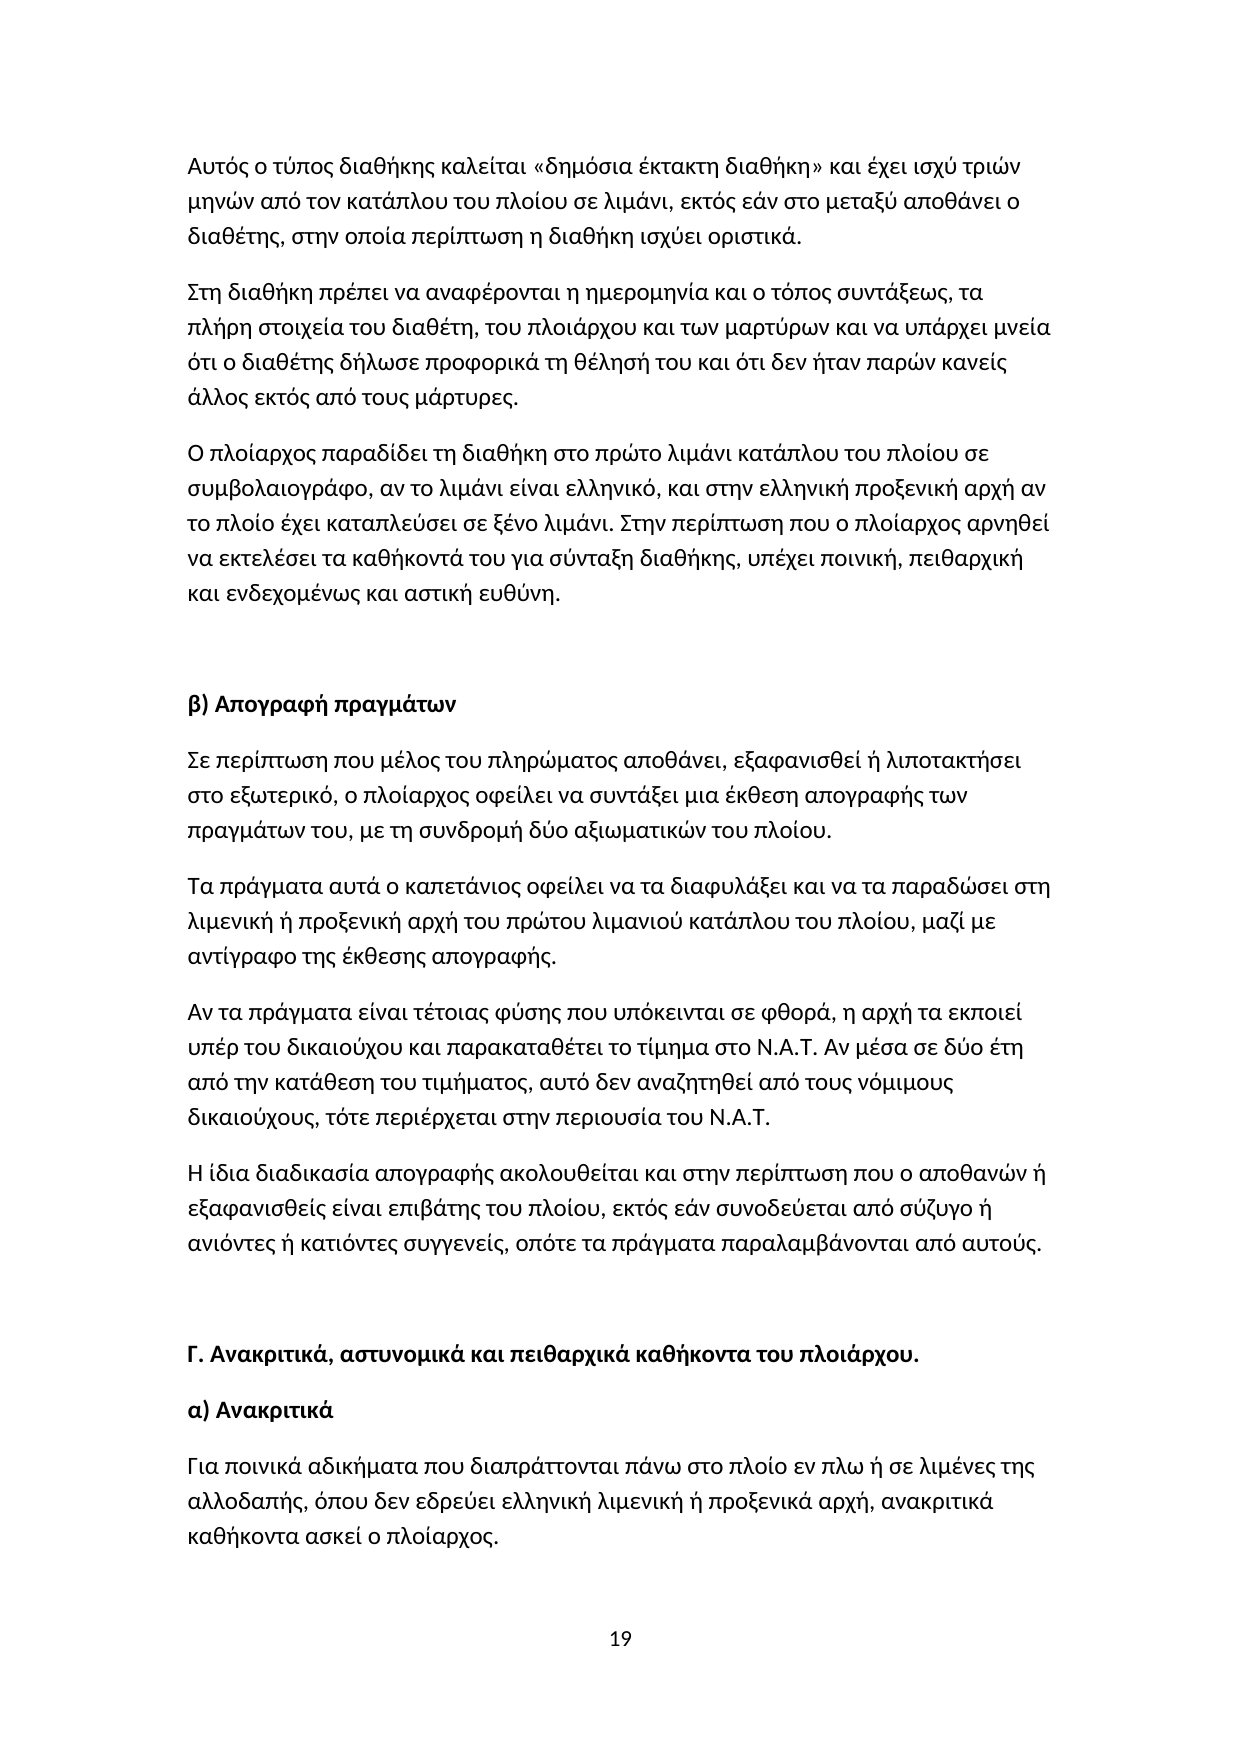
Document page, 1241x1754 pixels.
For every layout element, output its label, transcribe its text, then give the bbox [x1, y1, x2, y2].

text Γ. Ανακριτικά, αστυνομικά και πειθαρχικά καθήκοντα του πλοιάρχου. [187, 1338, 1053, 1369]
text α) Ανακριτικά [187, 1394, 1053, 1425]
text Στη διαθήκη πρέπει να αναφέρονται η ημερομηνία και ο τόπος συντάξεως, τα πλήρη στοιχεία του διαθέτη, του πλοιάρχου και των μαρτύρων και να υπάρχει μνεία ότι ο διαθέτης δήλωσε προφορικά τη θέλησή του και ότι δεν ήταν παρών κανείς άλλος εκτός από τους μάρτυρες. [187, 276, 1053, 411]
text Αυτός ο τύπος διαθήκης καλείται «δημόσια έκτακτη διαθήκη» και έχει ισχύ τριών μηνών από τον κατάπλου του πλοίου σε λιμάνι, εκτός εάν στο μεταξύ αποθάνει ο διαθέτης, στην οποία περίπτωση η διαθήκη ισχύει οριστικά. [187, 150, 1053, 251]
text β) Απογραφή πραγμάτων [187, 688, 1053, 719]
text Η ίδια διαδικασία απογραφής ακολουθείται και στην περίπτωση που ο αποθανών ή εξαφανισθείς είναι επιβάτης του πλοίου, εκτός εάν συνοδεύεται από σύζυγο ή ανιόντες ή κατιόντες συγγενείς, οπότε τα πράγματα παραλαμβάνονται από αυτούς. [187, 1157, 1053, 1257]
text Τα πράγματα αυτά ο καπετάνιος οφείλει να τα διαφυλάξει και να τα παραδώσει στη λιμενική ή προξενική αρχή του πρώτου λιμανιού κατάπλου του πλοίου, μαζί με αντίγραφο της έκθεσης απογραφής. [187, 870, 1053, 971]
text Αν τα πράγματα είναι τέτοιας φύσης που υπόκεινται σε φθορά, η αρχή τα εκποιεί υπέρ του δικαιούχου και παρακαταθέτει το τίμημα στο Ν.Α.Τ. Αν μέσα σε δύο έτη από την κατάθεση του τιμήματος, αυτό δεν αναζητηθεί από τους νόμιμους δικαιούχους, τότε περιέρχεται στην περιουσία του Ν.Α.Τ. [187, 996, 1053, 1131]
text Για ποινικά αδικήματα που διαπράττονται πάνω στο πλοίο εν πλω ή σε λιμένες της αλλοδαπής, όπου δεν εδρεύει ελληνική λιμενική ή προξενικά αρχή, ανακριτικά καθήκοντα ασκεί ο πλοίαρχος. [187, 1450, 1053, 1551]
text Ο πλοίαρχος παραδίδει τη διαθήκη στο πρώτο λιμάνι κατάπλου του πλοίου σε συμβολαιογράφο, αν το λιμάνι είναι ελληνικό, και στην ελληνική προξενική αρχή αν το πλοίο έχει καταπλεύσει σε ξένο λιμάνι. Στην περίπτωση που ο πλοίαρχος αρνηθεί να εκτελέσει τα καθήκοντά του για σύνταξη διαθήκης, υπέχει ποινική, πειθαρχική και ενδεχομένως και αστική ευθύνη. [187, 437, 1053, 607]
text Σε περίπτωση που μέλος του πληρώματος αποθάνει, εξαφανισθεί ή λιποτακτήσει στο εξωτερικό, ο πλοίαρχος οφείλει να συντάξει μια έκθεση απογραφής των πραγμάτων του, με τη συνδρομή δύο αξιωματικών του πλοίου. [187, 744, 1053, 845]
